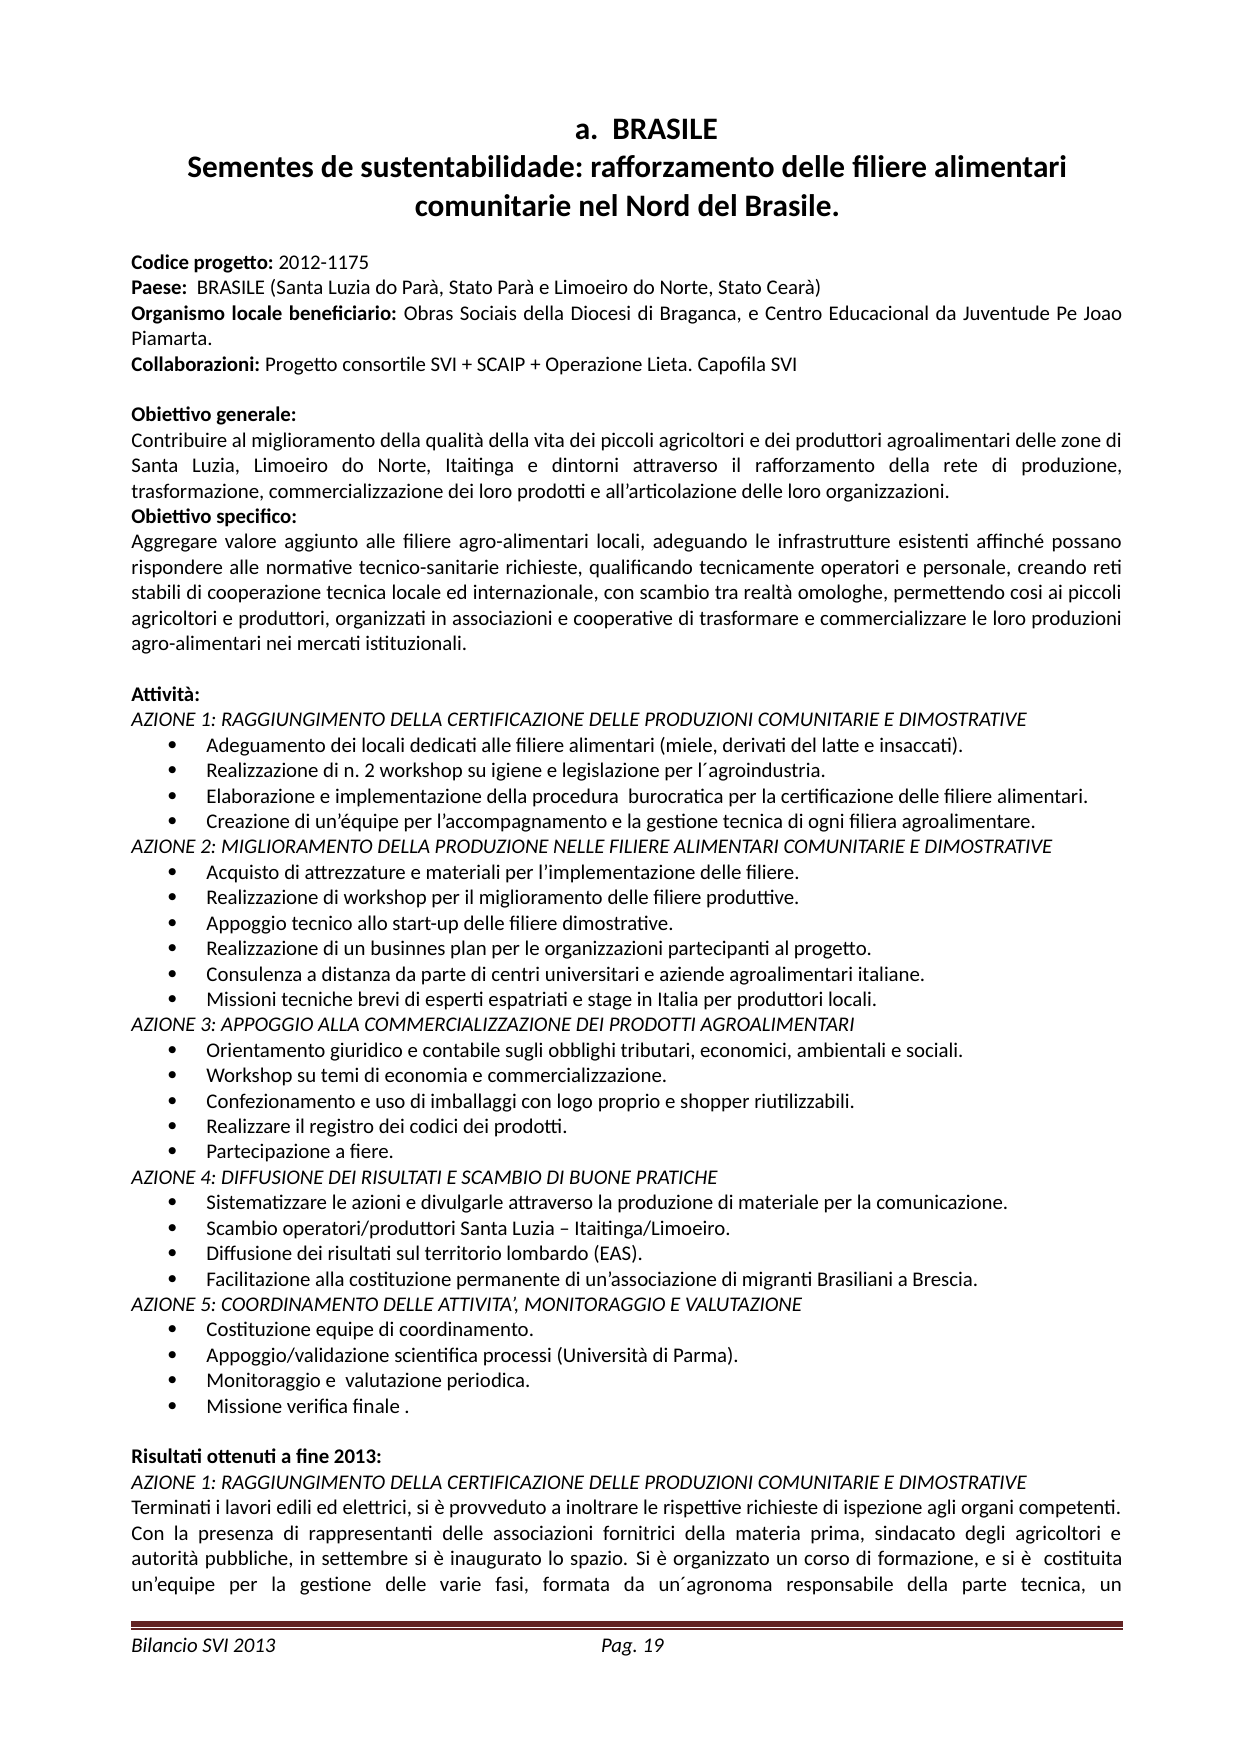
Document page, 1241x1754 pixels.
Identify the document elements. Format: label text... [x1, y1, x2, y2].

text Sementes de sustentabilidade: rafforzamento delle filiere alimentari comunitarie nel Nord del Brasile. [131, 147, 1123, 224]
text Aggregare valore aggiunto alle filiere agro-alimentari locali, adeguando le infrastrutture esistenti affinché possano rispondere alle normative tecnico-sanitarie richieste, qualificando tecnicamente operatori e personale, creando reti stabili di cooperazione tecnica locale ed internazionale, con scambio tra realtà omologhe, permettendo cosi ai piccoli agricoltori e produttori, organizzati in associazioni e cooperative di trasformare e commercializzare le loro produzioni agro-alimentari nei mercati istituzionali. [131, 529, 1123, 656]
text AZIONE 2: MIGLIORAMENTO DELLA PRODUZIONE NELLE FILIERE ALIMENTARI COMUNITARIE E DIMOSTRATIVE [131, 834, 1123, 859]
text Codice progetto: 2012-1175 [131, 249, 1123, 274]
list Realizzazione di n. 2 workshop su igiene e legislazione per l´agroindustria. [169, 757, 1123, 783]
list Appoggio tecnico allo start-up delle filiere dimostrative. [169, 910, 1123, 935]
text Paese: BRASILE (Santa Luzia do Parà, Stato Parà e Limoeiro do Norte, Stato Cearà) [131, 274, 1123, 300]
text Risultati ottenuti a fine 2013: [131, 1444, 1123, 1469]
text Obiettivo specifico: [131, 503, 1100, 529]
list Realizzazione di un businnes plan per le organizzazioni partecipanti al progetto. [169, 935, 1123, 961]
list Elaborazione e implementazione della procedura burocratica per la certificazione delle filiere alimentari. [169, 783, 1123, 808]
list Costituzione equipe di coordinamento. [169, 1317, 1123, 1342]
text AZIONE 1: RAGGIUNGIMENTO DELLA CERTIFICAZIONE DELLE PRODUZIONI COMUNITARIE E DIMOSTRATIVE [131, 1469, 1123, 1494]
text Obiettivo generale: [131, 402, 1100, 427]
list Appoggio/validazione scientifica processi (Università di Parma). [169, 1342, 1123, 1367]
text Contribuire al miglioramento della qualità della vita dei piccoli agricoltori e dei produttori agroalimentari delle zone di Santa Luzia, Limoeiro do Norte, Itaitinga e dintorni attraverso il rafforzamento della rete di produzione, trasformazione, commercializzazione dei loro prodotti e all’articolazione delle loro organizzazioni. [131, 427, 1123, 503]
list BRASILE [169, 109, 1123, 147]
list Confezionamento e uso di imballaggi con logo proprio e shopper riutilizzabili. [169, 1088, 1123, 1113]
list Workshop su temi di economia e commercializzazione. [169, 1062, 1123, 1088]
list Realizzare il registro dei codici dei prodotti. [169, 1113, 1123, 1139]
list Realizzazione di workshop per il miglioramento delle filiere produttive. [169, 884, 1123, 910]
text AZIONE 3: APPOGGIO ALLA COMMERCIALIZZAZIONE DEI PRODOTTI AGROALIMENTARI [131, 1012, 1123, 1037]
list Scambio operatori/produttori Santa Luzia – Itaitinga/Limoeiro. [169, 1215, 1123, 1240]
list Orientamento giuridico e contabile sugli obblighi tributari, economici, ambientali e sociali. [169, 1037, 1123, 1062]
text AZIONE 1: RAGGIUNGIMENTO DELLA CERTIFICAZIONE DELLE PRODUZIONI COMUNITARIE E DIMOSTRATIVE [131, 707, 1123, 732]
text Collaborazioni: Progetto consortile SVI + SCAIP + Operazione Lieta. Capofila SVI [131, 351, 1123, 376]
list Creazione di un’équipe per l’accompagnamento e la gestione tecnica di ogni filiera agroalimentare. [169, 808, 1123, 834]
list Sistematizzare le azioni e divulgarle attraverso la produzione di materiale per la comunicazione. [169, 1189, 1123, 1215]
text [131, 1494, 1123, 1596]
text Attività: [131, 681, 1123, 707]
list Adeguamento dei locali dedicati alle filiere alimentari (miele, derivati del latte e insaccati). [169, 732, 1123, 757]
list Partecipazione a fiere. [169, 1139, 1123, 1164]
list Acquisto di attrezzature e materiali per l’implementazione delle filiere. [169, 859, 1123, 884]
text AZIONE 4: DIFFUSIONE DEI RISULTATI E SCAMBIO DI BUONE PRATICHE [131, 1164, 1123, 1189]
list Missione verifica finale . [169, 1393, 1123, 1418]
list Monitoraggio e valutazione periodica. [169, 1367, 1123, 1393]
text Organismo locale beneficiario: Obras Sociais della Diocesi di Braganca, e Centro Educacional da Juventude Pe Joao Piamarta. [131, 300, 1123, 351]
list Missioni tecniche brevi di esperti espatriati e stage in Italia per produttori locali. [169, 986, 1123, 1012]
list Consulenza a distanza da parte di centri universitari e aziende agroalimentari italiane. [169, 961, 1123, 986]
text AZIONE 5: COORDINAMENTO DELLE ATTIVITA’, MONITORAGGIO E VALUTAZIONE [131, 1291, 1123, 1317]
list Facilitazione alla costituzione permanente di un’associazione di migranti Brasiliani a Brescia. [169, 1266, 1123, 1291]
list Diffusione dei risultati sul territorio lombardo (EAS). [169, 1240, 1123, 1266]
